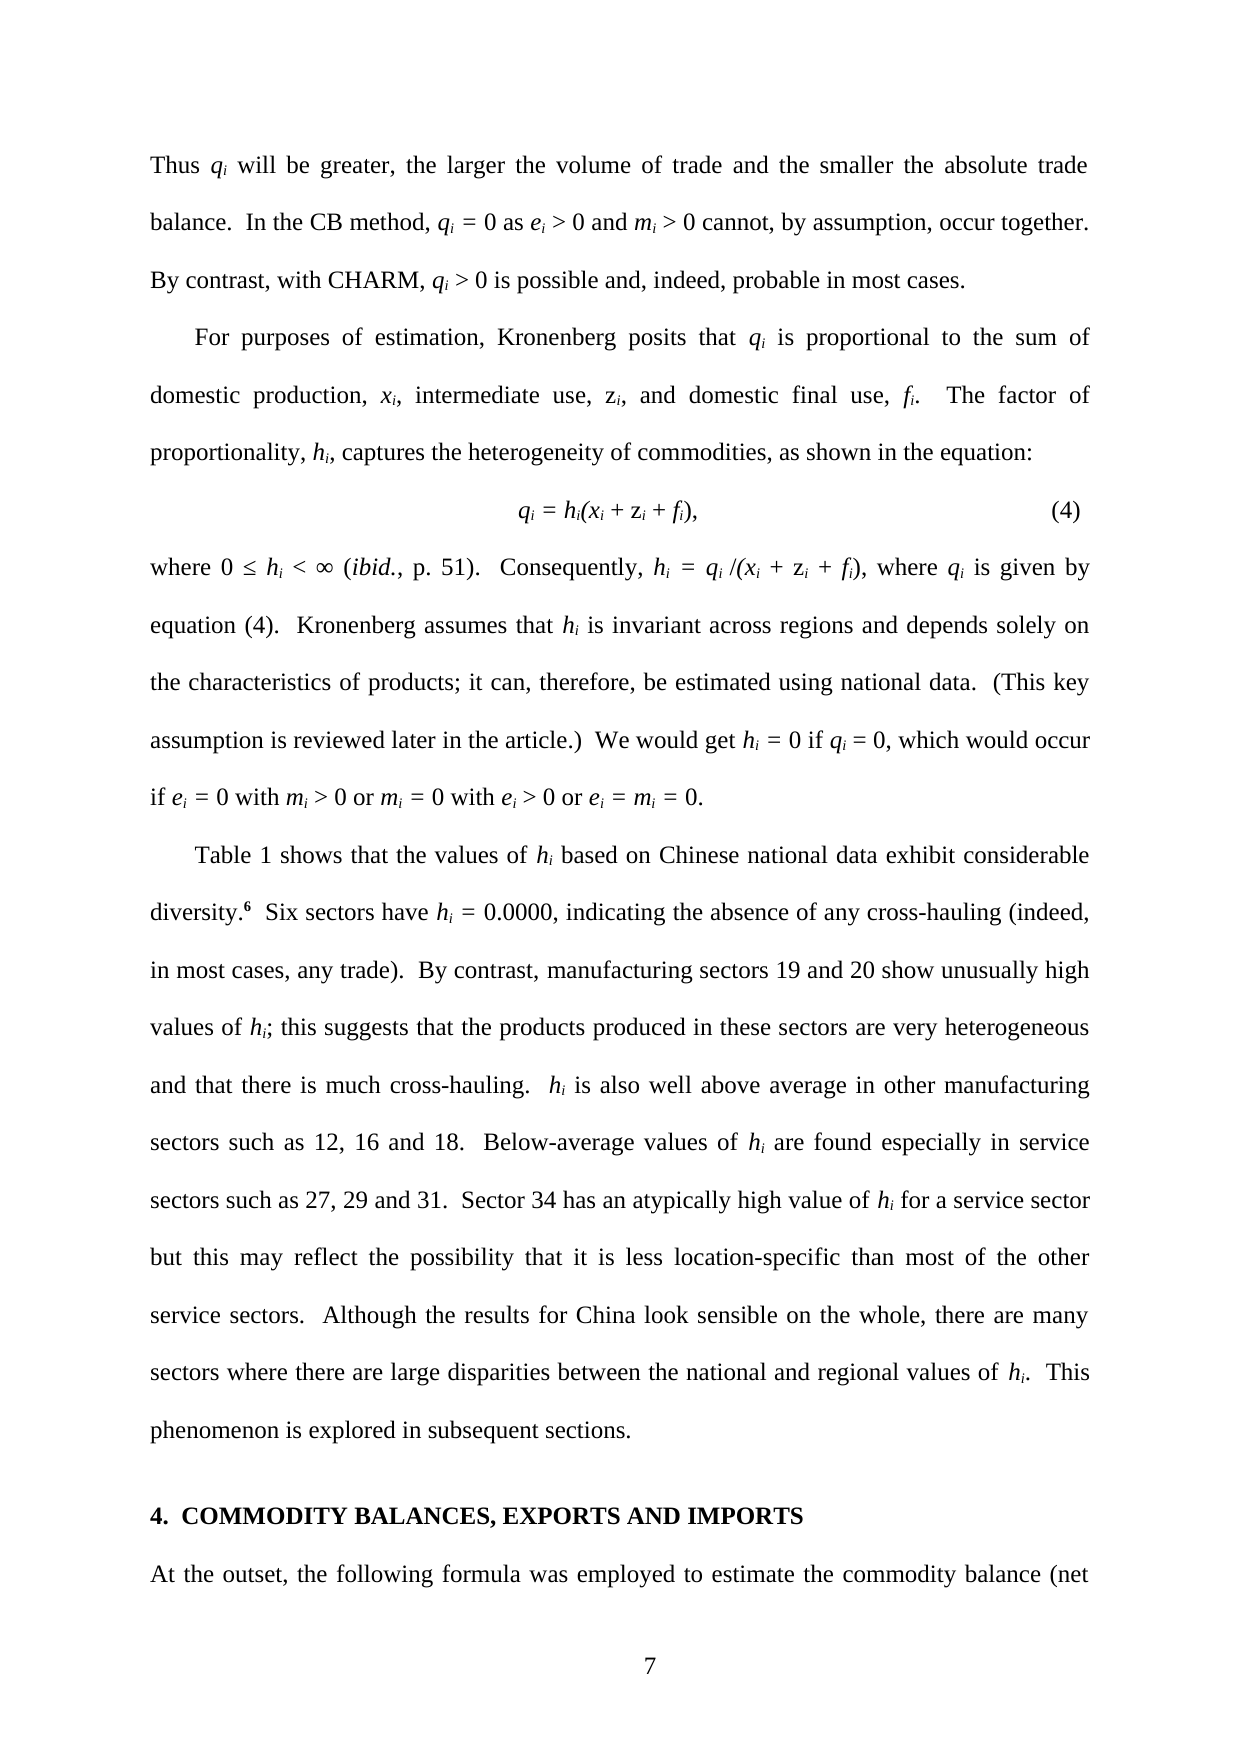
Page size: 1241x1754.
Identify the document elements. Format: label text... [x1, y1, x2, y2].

text where 0 ≤ hi < ∞ (ibid., p. 51). Consequently, hi = qi /(xi + zi + fi), where qi is given by equation (4). Kronenberg assumes that hi is invariant across regions and depends solely on the characteristics of products; it can, therefore, be estimated using national data. (This key assumption is reviewed later in the article.) We would get hi = 0 if qi = 0, which would occur if ei = 0 with mi > 0 or mi = 0 with ei > 0 or ei = mi = 0. [150, 552, 1090, 811]
text Table 1 shows that the values of hi based on Chinese national data exhibit considerable diversity.6 Six sectors have hi = 0.0000, indicating the absence of any cross-hauling (indeed, in most cases, any trade). By contrast, manufacturing sectors 19 and 20 show unusually high values of hi; this suggests that the products produced in these sectors are very heterogeneous and that there is much cross-hauling. hi is also well above average in other manufacturing sectors such as 12, 16 and 18. Below-average values of hi are found especially in service sectors such as 27, 29 and 31. Sector 34 has an atypically high value of hi for a service sector but this may reflect the possibility that it is less location-specific than most of the other service sectors. Although the results for China look sensible on the whole, there are many sectors where there are large disparities between the national and regional values of hi. This phenomenon is explored in subsequent sections. [150, 840, 1090, 1444]
text For purposes of estimation, Kronenberg posits that qi is proportional to the sum of domestic production, xi, intermediate use, zi, and domestic final use, fi. The factor of proportionality, hi, captures the heterogeneity of commodities, as shown in the equation: [150, 322, 1090, 466]
text 4. COMMODITY BALANCES, EXPORTS AND IMPORTS [150, 1501, 1090, 1530]
text Thus qi will be greater, the larger the volume of trade and the smaller the absolute trade balance. In the CB method, qi = 0 as ei > 0 and mi > 0 cannot, by assumption, occur together. By contrast, with CHARM, qi > 0 is possible and, indeed, probable in most cases. [150, 150, 1090, 294]
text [150, 1559, 1090, 1587]
text qi = hi(xi + zi + fi), (4) [150, 495, 1090, 524]
